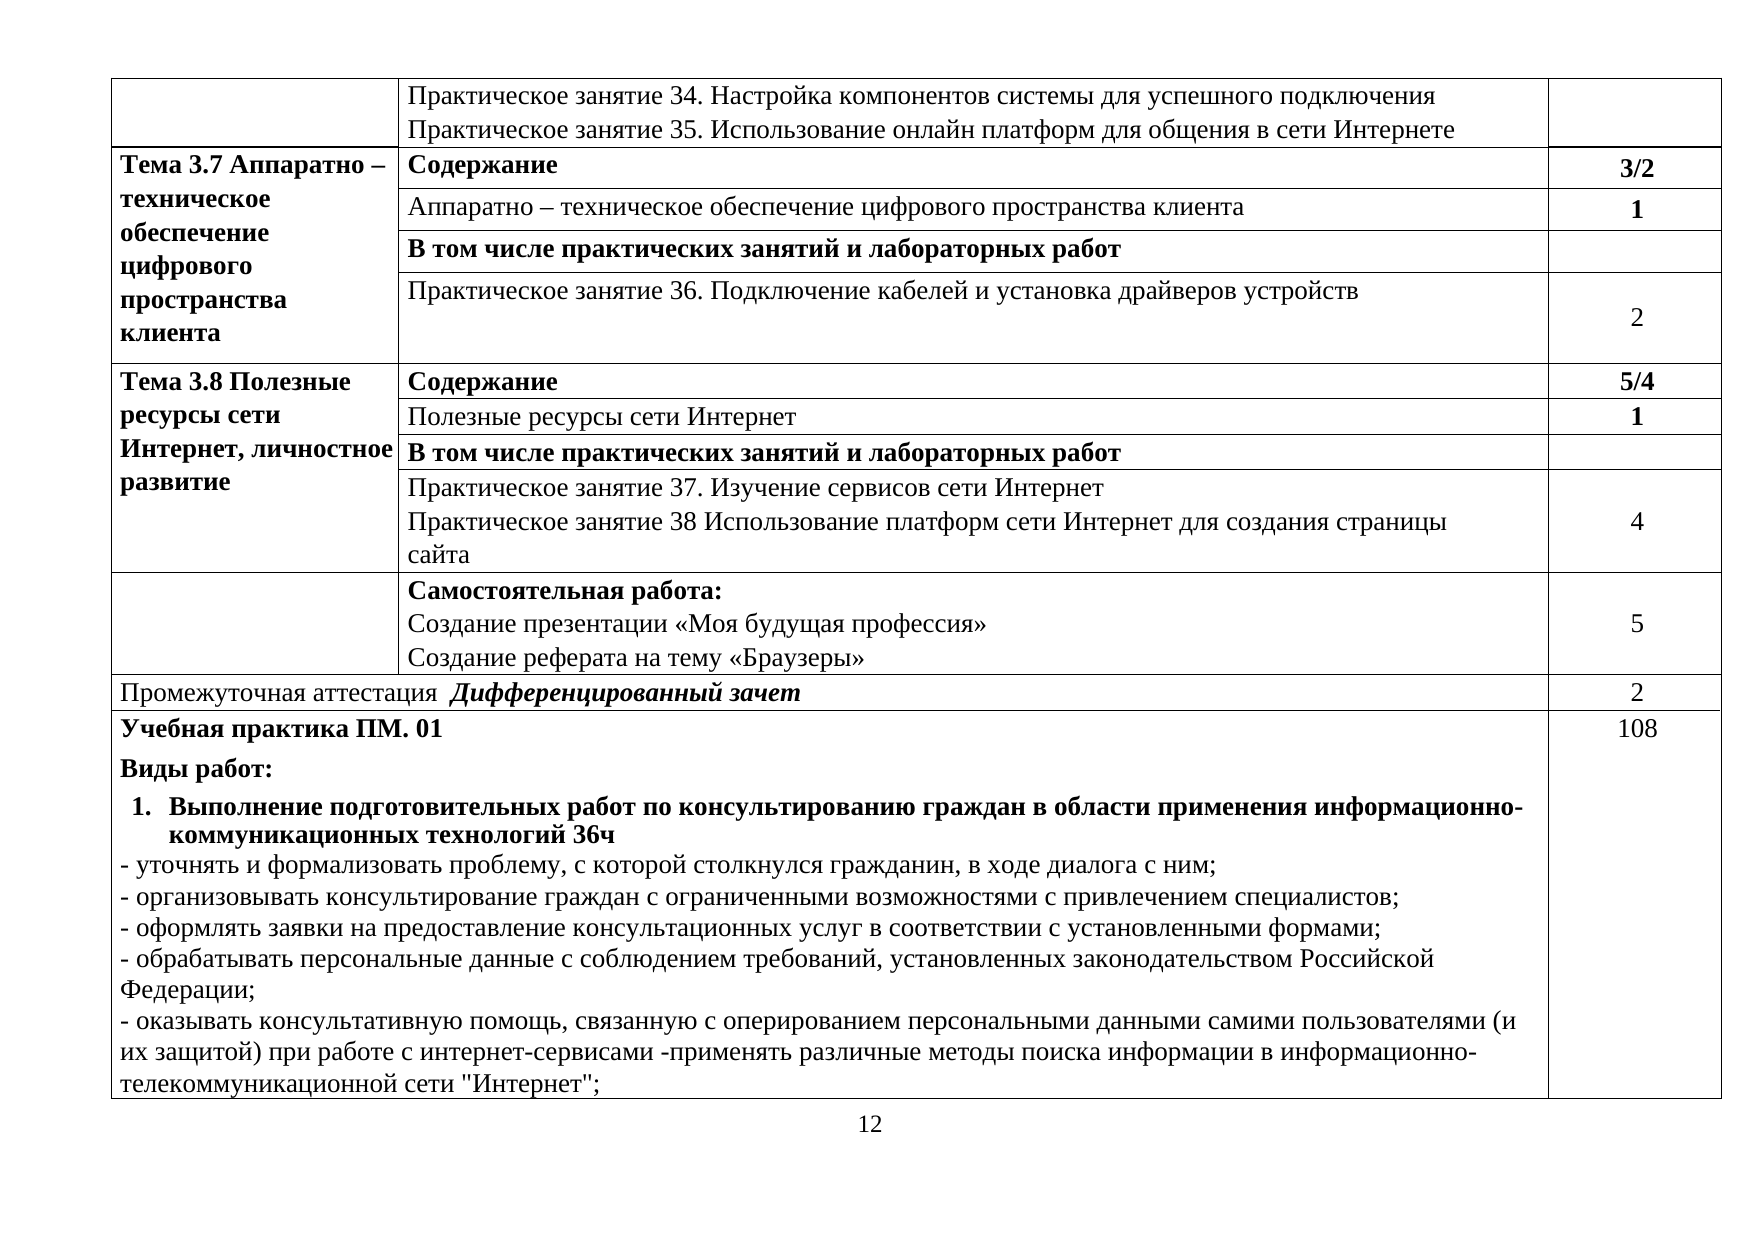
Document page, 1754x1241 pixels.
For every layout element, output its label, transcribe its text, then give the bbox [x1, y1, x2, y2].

table_cell Полезные ресурсы сети Интернет [399, 399, 1548, 433]
table_cell В том числе практических занятий и лабораторных работ [399, 231, 1548, 272]
table_cell 5 [1549, 573, 1721, 674]
table_cell В том числе практических занятий и лабораторных работ [399, 435, 1548, 469]
table_cell Содержание [399, 364, 1548, 398]
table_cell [399, 79, 1548, 146]
table_cell 3/2 [1549, 148, 1721, 188]
table_cell 108 [1549, 710, 1721, 1098]
table_cell [1549, 435, 1721, 469]
table_cell 6 [1549, 79, 1721, 146]
table_cell 1 [1549, 189, 1721, 230]
table_cell Содержание [399, 148, 1548, 188]
table_cell 1 [1549, 399, 1721, 433]
table_cell 2 [1549, 273, 1721, 362]
table_cell Тема 3.7 Аппаратно – техническое обеспечение цифрового пространства клиента [112, 148, 398, 362]
table_cell Тема 3.8 Полезные ресурсы сети Интернет, личностное развитие [112, 364, 398, 572]
table_cell 4 [1549, 470, 1721, 572]
table_cell [1549, 231, 1721, 272]
table_cell [112, 573, 398, 674]
table_cell Практическое занятие 36. Подключение кабелей и установка драйверов устройств [399, 273, 1548, 362]
table_cell Самостоятельная работа: Создание презентации «Моя будущая профессия» Создание реферата на тему «Браузеры» [399, 573, 1548, 674]
table_cell Практическое занятие 37. Изучение сервисов сети Интернет Практическое занятие 38 Использование платформ сети Интернет для создания страницы сайта [399, 470, 1548, 572]
table_cell Аппаратно – техническое обеспечение цифрового пространства клиента [399, 189, 1548, 230]
table_cell 2 [1549, 675, 1721, 710]
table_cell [112, 711, 1548, 1098]
table_cell Промежуточная аттестация Дифференцированный зачет [112, 675, 1548, 710]
table_cell 5/4 [1549, 364, 1721, 398]
